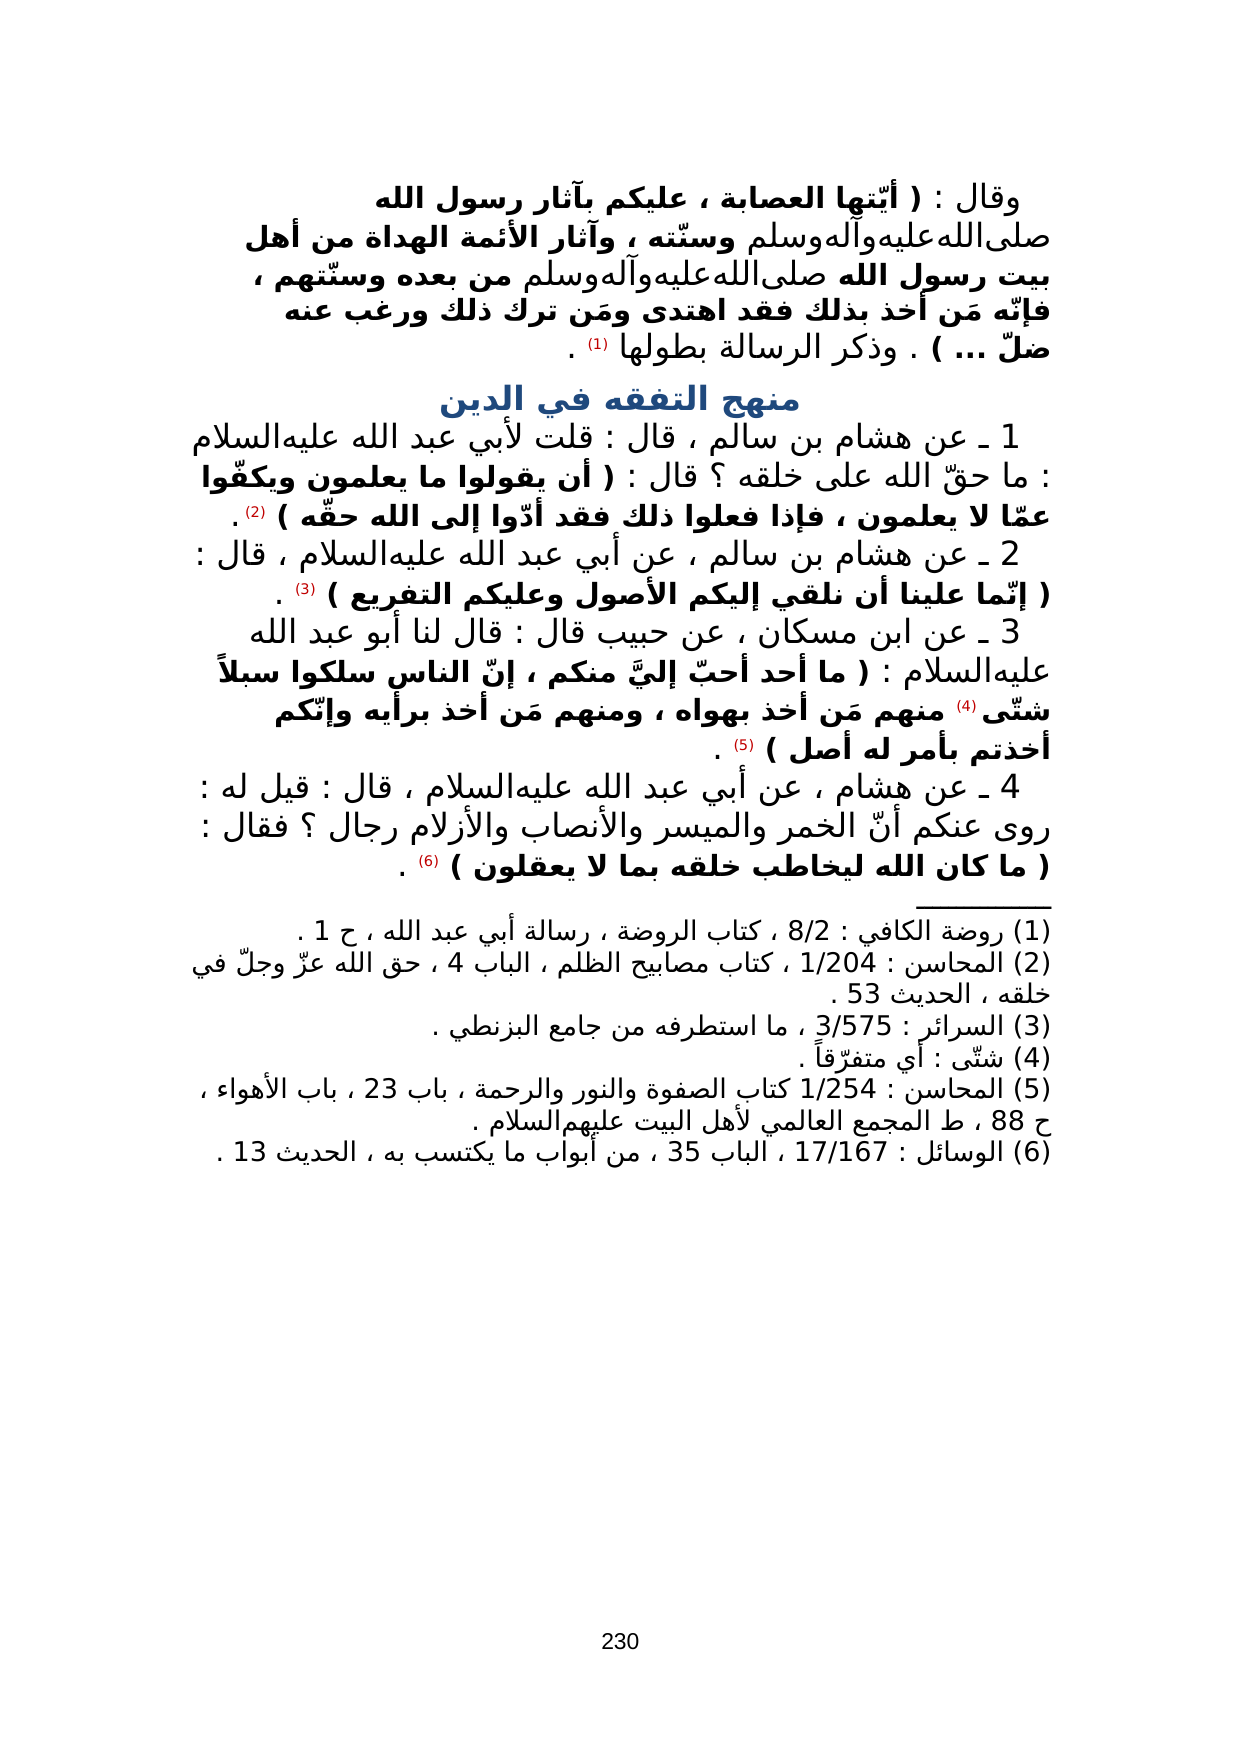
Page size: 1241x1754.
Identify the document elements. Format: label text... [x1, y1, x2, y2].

text ـــــــــــــــــ [189, 884, 1051, 916]
text 3 ـ عن ابن مسكان ، عن حبيب قال : قال لنا أبو عبد الله عليه‌السلام : ( ما أحد أحبّ إليَّ منكم ، إنّ الناس سلكوا سبلاً شتّى (4) منهم مَن أخذ بهواه ، ومنهم مَن أخذ برأيه وإنّكم أخذتم بأمر له أصل ) (5) . [189, 612, 1051, 768]
text (4) شتّى : أي متفرّقاً . [189, 1042, 1051, 1073]
text (1) روضة الكافي : 8/2 ، كتاب الروضة ، رسالة أبي عبد الله ، ح 1 . [189, 916, 1051, 947]
text 1 ـ عن هشام بن سالم ، قال : قلت لأبي عبد الله عليه‌السلام : ما حقّ الله على خلقه ؟ قال : ( أن يقولوا ما يعلمون ويكفّوا عمّا لا يعلمون ، فإذا فعلوا ذلك فقد أدّوا إلى الله حقّه ) (2) . [189, 418, 1051, 534]
text (2) المحاسن : 1/204 ، كتاب مصابيح الظلم ، الباب 4 ، حق الله عزّ وجلّ في خلقه ، الحديث 53 . [189, 947, 1051, 1010]
text (5) المحاسن : 1/254 كتاب الصفوة والنور والرحمة ، باب 23 ، باب الأهواء ، ح 88 ، ط المجمع العالمي لأهل البيت عليهم‌السلام . [189, 1073, 1051, 1137]
text (6) الوسائل : 17/167 ، الباب 35 ، من أبواب ما يكتسب به ، الحديث 13 . [189, 1137, 1051, 1168]
text 2 ـ عن هشام بن سالم ، عن أبي عبد الله عليه‌السلام ، قال : ( إنّما علينا أن نلقي إليكم الأصول وعليكم التفريع ) (3) . [189, 534, 1051, 612]
text وقال : ( أيّتها العصابة ، عليكم بآثار رسول الله صلى‌الله‌عليه‌وآله‌وسلم وسنّته ، وآثار الأئمة الهداة من أهل بيت رسول الله صلى‌الله‌عليه‌وآله‌وسلم من بعده وسنّتهم ، فإنّه مَن أخذ بذلك فقد اهتدى ومَن ترك ذلك ورغب عنه ضلّ ... ) . وذكر الرسالة بطولها (1) . [189, 177, 1051, 367]
text (3) السرائر : 3/575 ، ما استطرفه من جامع البزنطي . [189, 1010, 1051, 1042]
text 4 ـ عن هشام ، عن أبي عبد الله عليه‌السلام ، قال : قيل له : روى عنكم أنّ الخمر والميسر والأنصاب والأزلام رجال ؟ فقال : ( ما كان الله ليخاطب خلقه بما لا يعقلون ) (6) . [189, 768, 1051, 884]
subtitle منهج التفقه في الدين [189, 379, 1051, 418]
